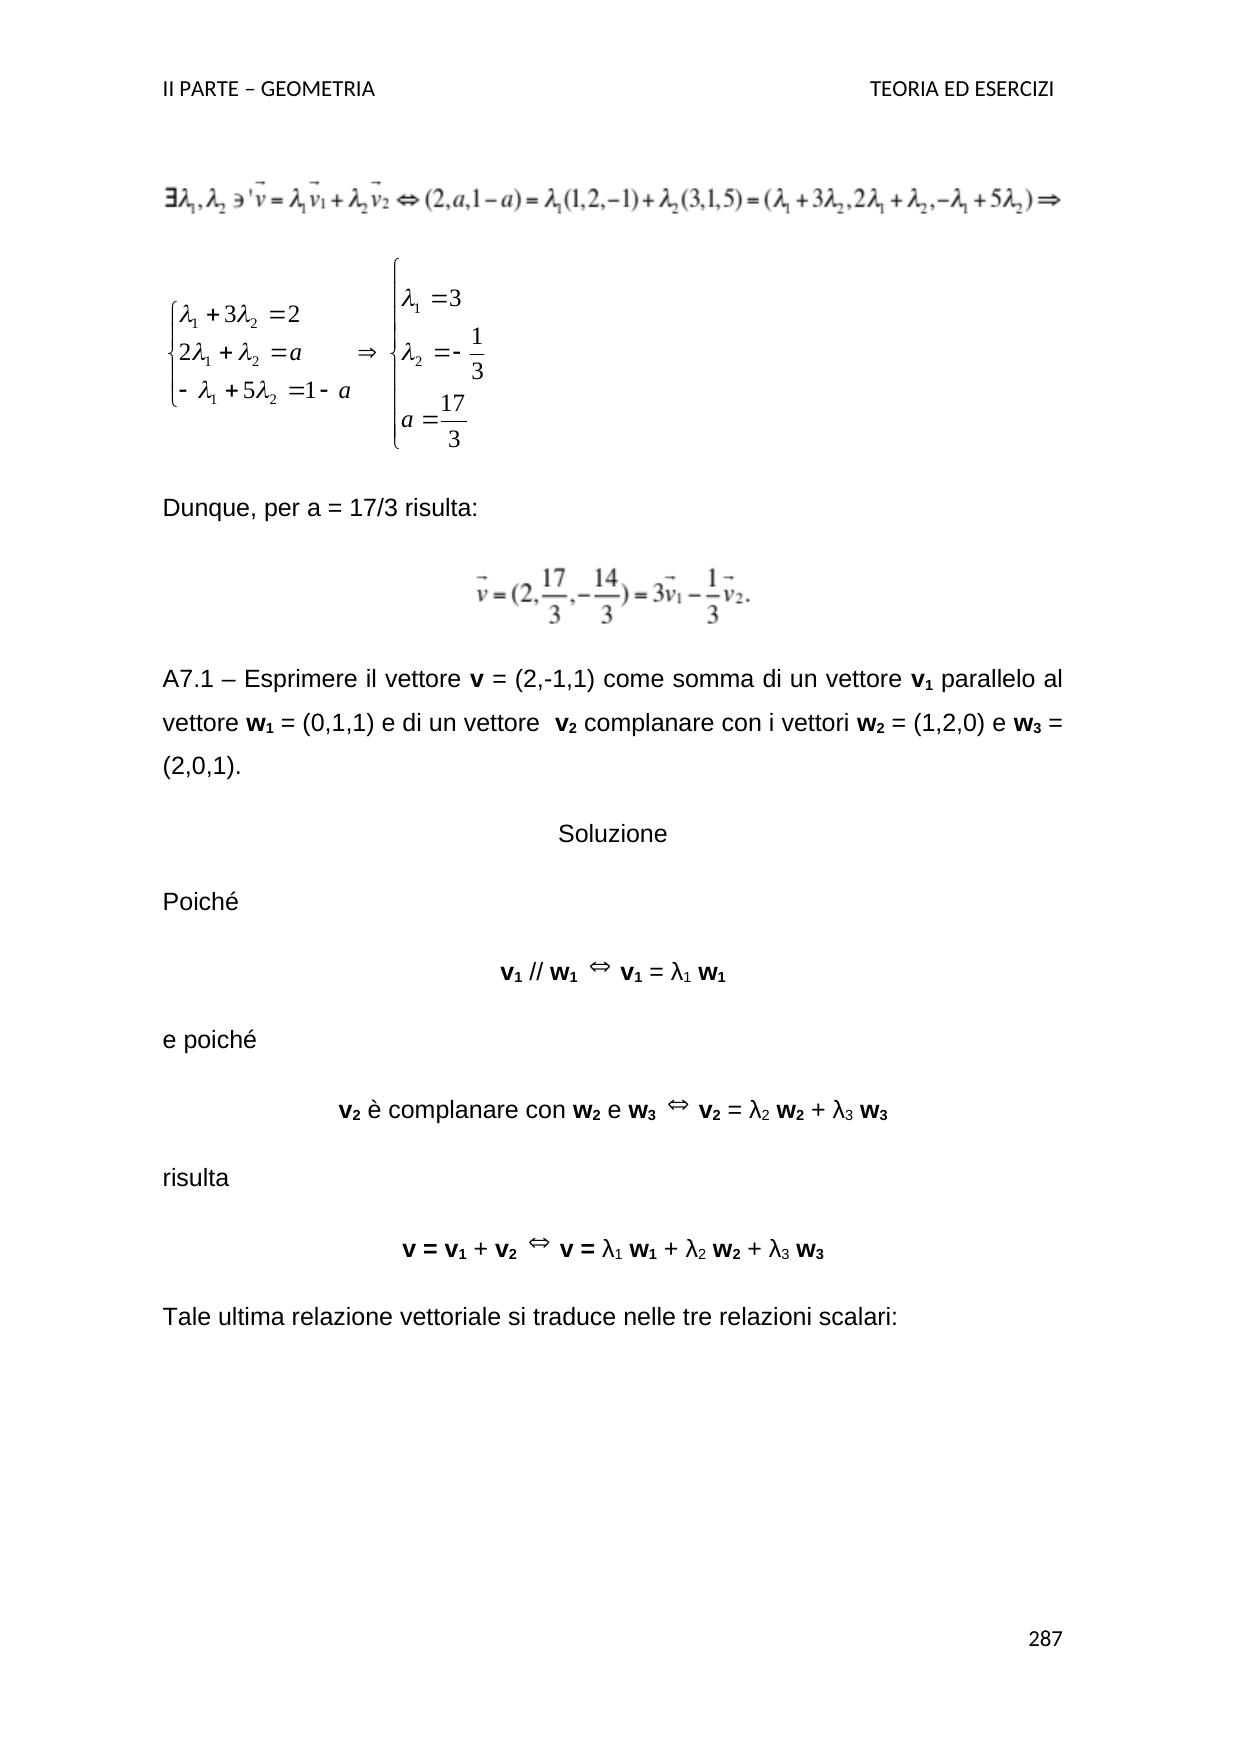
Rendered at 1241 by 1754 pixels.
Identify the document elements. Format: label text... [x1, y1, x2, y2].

text A7.1 – Esprimere il vettore v = (2,-1,1) come somma di un vettore v1 parallelo al vettore w1 = (0,1,1) e di un vettore v2 complanare con i vettori w2 = (1,2,0) e w3 = (2,0,1). [162, 664, 1063, 779]
text v1 // w1 v1 = λ1 w1 [162, 955, 1063, 986]
text Tale ultima relazione vettoriale si traduce nelle tre relazioni scalari: [162, 1302, 1063, 1330]
text risulta [162, 1163, 1063, 1192]
text e poiché [162, 1025, 1063, 1054]
text v = v1 + v2 v = λ1 w1 + λ2 w2 + λ3 w3 [162, 1232, 1063, 1262]
text Dunque, per a = 17/3 risulta: [162, 493, 1063, 522]
text Poiché [162, 887, 1063, 916]
text v2 è complanare con w2 e w3 v2 = λ2 w2 + λ3 w3 [162, 1093, 1063, 1124]
text Soluzione [162, 819, 1063, 848]
